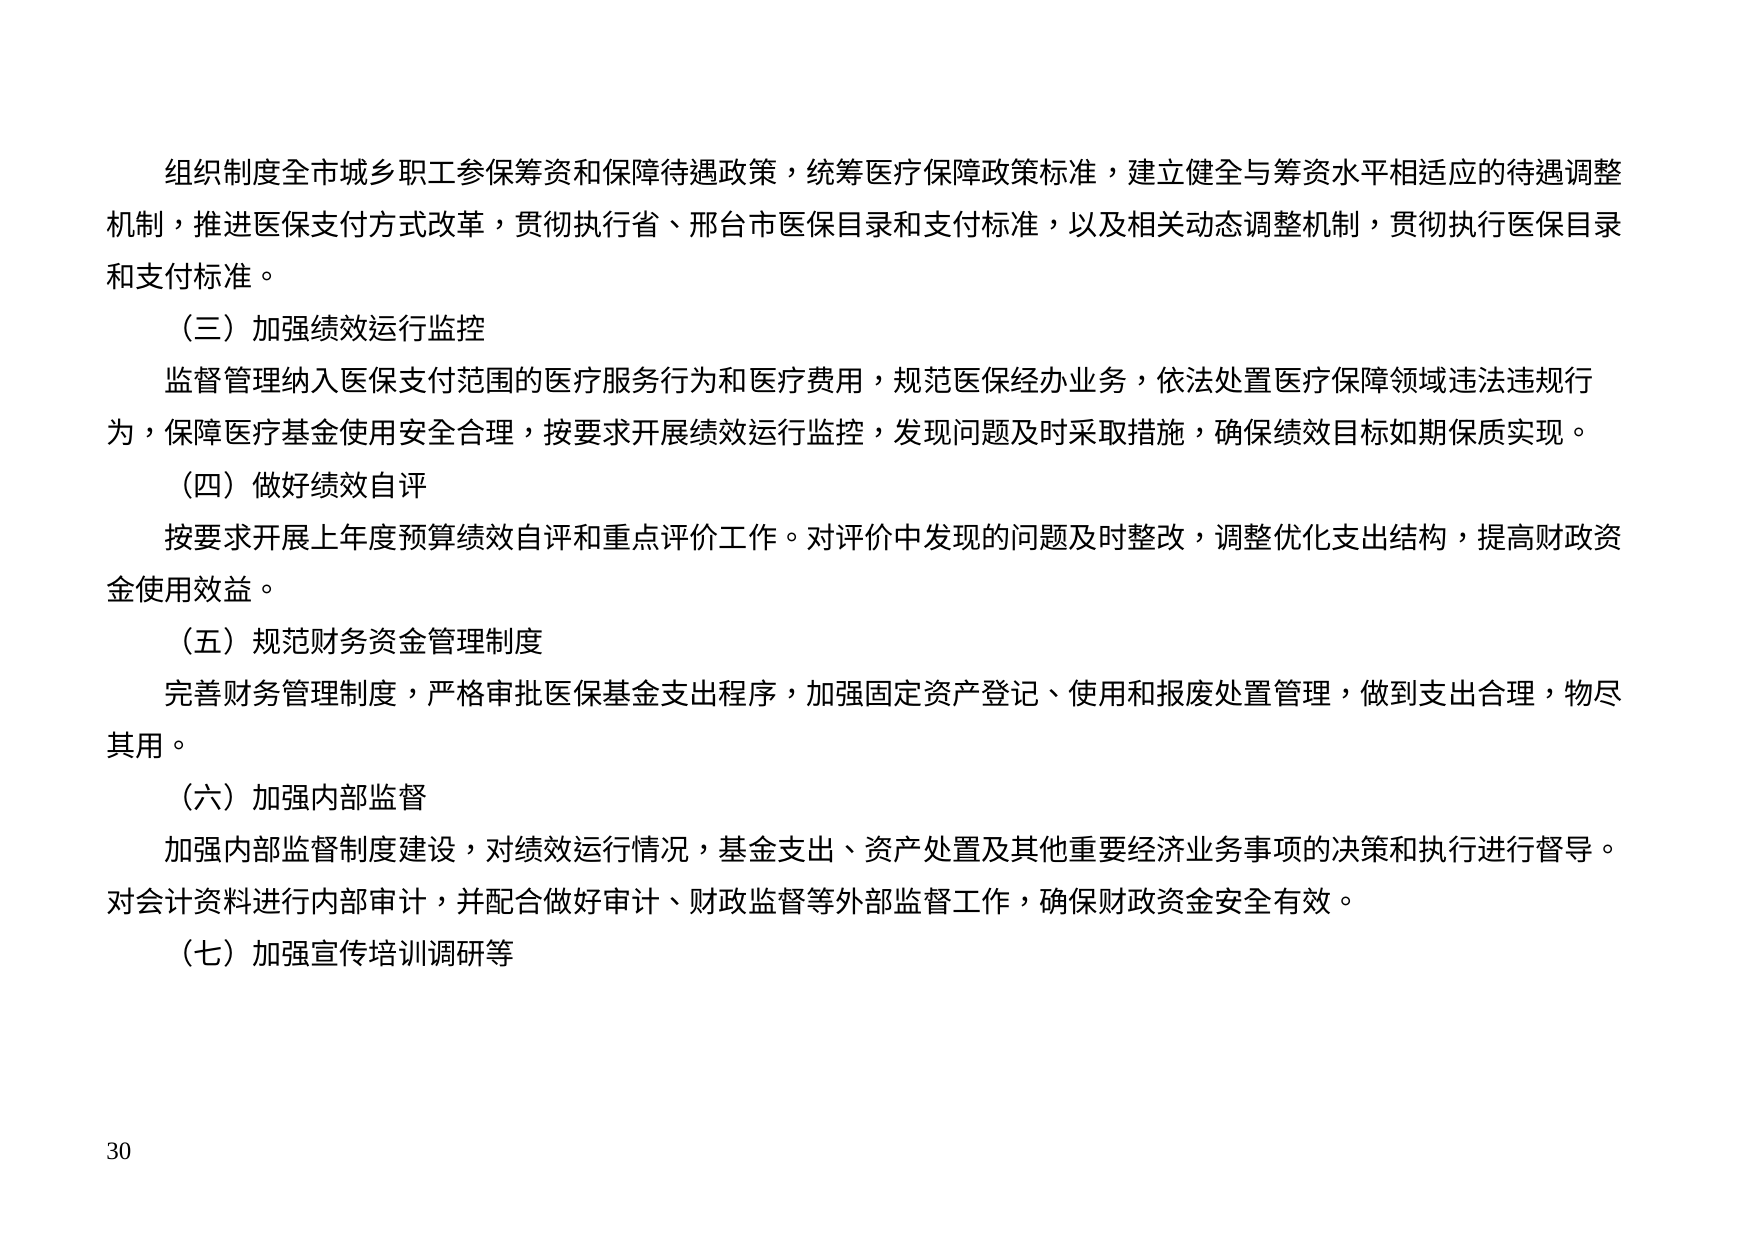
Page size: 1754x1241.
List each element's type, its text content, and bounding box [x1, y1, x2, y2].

text （五）规范财务资金管理制度 [106, 611, 1648, 663]
text （七）加强宣传培训调研等 [106, 923, 1648, 975]
text 组织制度全市城乡职工参保筹资和保障待遇政策，统筹医疗保障政策标准，建立健全与筹资水平相适应的待遇调整机制，推进医保支付方式改革，贯彻执行省、邢台市医保目录和支付标准，以及相关动态调整机制，贯彻执行医保目录和支付标准。 [106, 142, 1648, 298]
text 加强内部监督制度建设，对绩效运行情况，基金支出、资产处置及其他重要经济业务事项的决策和执行进行督导。对会计资料进行内部审计，并配合做好审计、财政监督等外部监督工作，确保财政资金安全有效。 [106, 819, 1648, 923]
text （三）加强绩效运行监控 [106, 298, 1648, 350]
text （四）做好绩效自评 [106, 454, 1648, 506]
text 完善财务管理制度，严格审批医保基金支出程序，加强固定资产登记、使用和报废处置管理，做到支出合理，物尽其用。 [106, 663, 1648, 767]
text 按要求开展上年度预算绩效自评和重点评价工作。对评价中发现的问题及时整改，调整优化支出结构，提高财政资金使用效益。 [106, 506, 1648, 611]
text （六）加强内部监督 [106, 767, 1648, 819]
text 监督管理纳入医保支付范围的医疗服务行为和医疗费用，规范医保经办业务，依法处置医疗保障领域违法违规行为，保障医疗基金使用安全合理，按要求开展绩效运行监控，发现问题及时采取措施，确保绩效目标如期保质实现。 [106, 350, 1648, 454]
